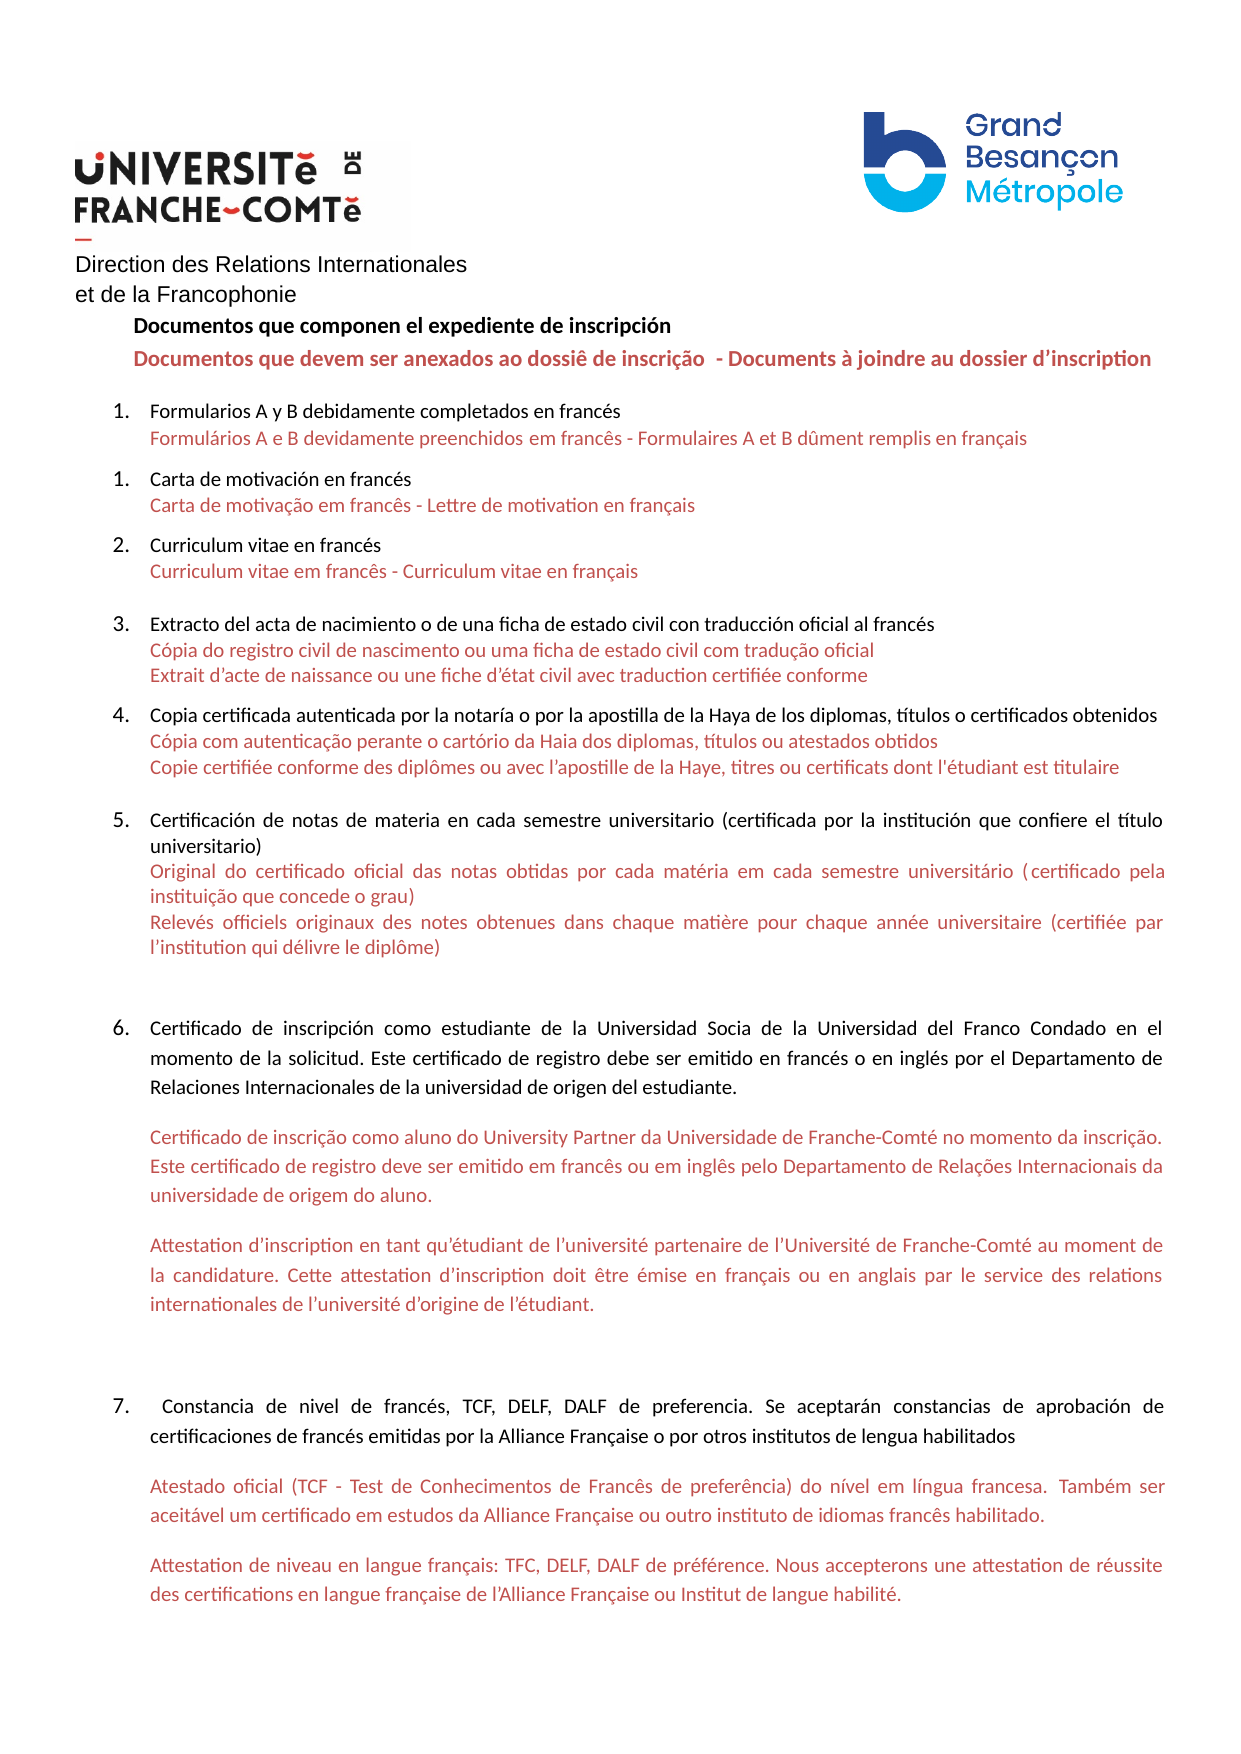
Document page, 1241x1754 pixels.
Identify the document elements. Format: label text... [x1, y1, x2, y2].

list Certificación de notas de materia en cada semestre universitario (certificada por la institución que confiere el título universitario) [112, 805, 1165, 858]
text Documentos que componen el expediente de inscripción Documentos que devem ser anexados ao dossiê de inscrição - Documents à joindre au dossier d’inscription [133, 311, 1165, 372]
text Attestation d’inscription en tant qu’étudiant de l’université partenaire de l’Université de Franche-Comté au moment de la candidature. Cette attestation d’inscription doit être émise en français ou en anglais par le service des relations internationales de l’université d’origine de l’étudiant. [150, 1233, 1165, 1316]
text Certificado de inscrição como aluno do University Partner da Universidade de Franche-Comté no momento da inscrição. Este certificado de registro deve ser emitido em francês ou em inglês pelo Departamento de Relações Internacionais da universidade de origem do aluno. [150, 1124, 1165, 1208]
list Carta de motivación en francés [112, 464, 1165, 492]
text Copie certifiée conforme des diplômes ou avec l’apostille de la Haye, titres ou certificats dont l'étudiant est titulaire [150, 754, 1165, 779]
list Constancia de nivel de francés, TCF, DELF, DALF de preferencia. Se aceptarán constancias de aprobación de certificaciones de francés emitidas por la Alliance Française o por otros institutos de lengua habilitados [112, 1391, 1165, 1448]
text Cópia do registro civil de nascimento ou uma ficha de estado civil com tradução oficial [150, 637, 1165, 662]
text Extrait d’acte de naissance ou une fiche d’état civil avec traduction certifiée conforme [150, 662, 1165, 688]
text Relevés officiels originaux des notes obtenues dans chaque matière pour chaque année universitaire (certifiée par l’institution qui délivre le diplôme) [150, 909, 1165, 960]
picture [75, 141, 412, 252]
list Certificado de inscripción como estudiante de la Universidad Socia de la Universidad del Franco Condado en el momento de la solicitud. Este certificado de registro debe ser emitido en francés o en inglés por el Departamento de Relaciones Internacionales de la universidad de origen del estudiante. [112, 1013, 1165, 1100]
list Copia certificada autenticada por la notaría o por la apostilla de la Haya de los diplomas, títulos o certificados obtenidos [112, 701, 1165, 729]
text Atestado oficial (TCF - Test de Conhecimentos de Francês de preferência) do nível em língua francesa. Também ser aceitável um certificado em estudos da Alliance Française ou outro instituto de idiomas francês habilitado. [150, 1473, 1165, 1527]
list Formularios A y B debidamente completados en francés [112, 397, 1165, 425]
text Curriculum vitae em francês - Curriculum vitae en français [150, 558, 1165, 584]
text Formulários A e B devidamente preenchidos em francês - Formulaires A et B dûment remplis en français [150, 425, 1165, 450]
text Attestation de niveau en langue français: TFC, DELF, DALF de préférence. Nous accepterons une attestation de réussite des certifications en langue française de l’Alliance Française ou Institut de langue habilité. [150, 1552, 1165, 1607]
text Original do certificado oficial das notas obtidas por cada matéria em cada semestre universitário (certificado pela instituição que concede o grau) [150, 858, 1165, 909]
text Carta de motivação em francês - Lettre de motivation en français [150, 492, 1165, 517]
list Extracto del acta de nacimiento o de una ficha de estado civil con traducción oficial al francés [112, 609, 1165, 637]
list Curriculum vitae en francés [112, 530, 1165, 558]
picture [825, 73, 1161, 251]
text Cópia com autenticação perante o cartório da Haia dos diplomas, títulos ou atestados obtidos [150, 729, 1165, 754]
